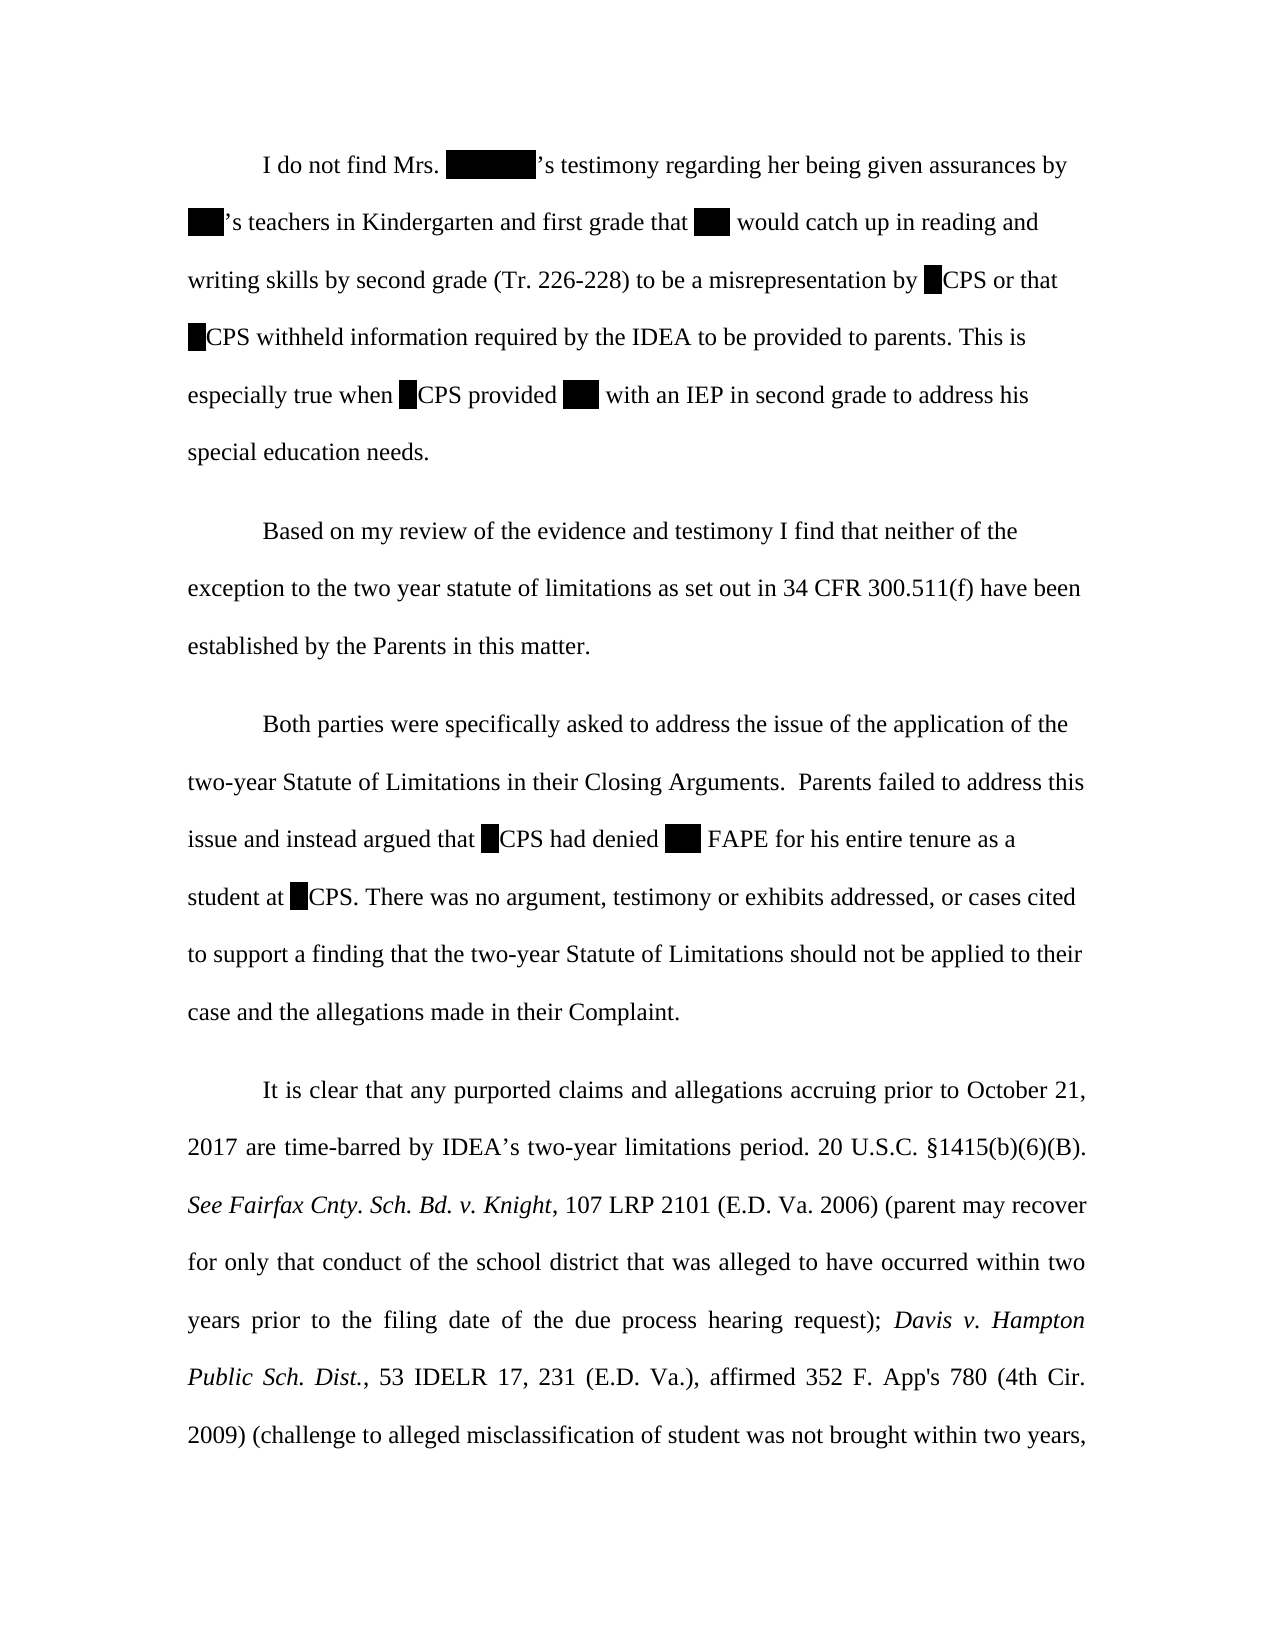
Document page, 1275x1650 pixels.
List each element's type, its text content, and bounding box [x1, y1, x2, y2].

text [187, 1075, 1087, 1449]
text Both parties were specifically asked to address the issue of the application of the two-year Statute of Limitations in their Closing Arguments. Parents failed to address this issue and instead argued that XCPS had denied XX FAPE for his entire tenure as a student at XCPS. There was no argument, testimony or exhibits addressed, or cases cited to support a finding that the two-year Statute of Limitations should not be applied to their case and the allegations made in their Complaint. [187, 709, 1087, 1025]
text Based on my review of the evidence and testimony I find that neither of the exception to the two year statute of limitations as set out in 34 CFR 300.511(f) have been established by the Parents in this matter. [187, 516, 1087, 659]
text I do not find Mrs. XXXXX’s testimony regarding her being given assurances by XX’s teachers in Kindergarten and first grade that XX would catch up in reading and writing skills by second grade (Tr. 226-228) to be a misrepresentation by XCPS or that XCPS withheld information required by the IDEA to be provided to parents. This is especially true when XCPS provided XX with an IEP in second grade to address his special education needs. [187, 150, 1087, 466]
